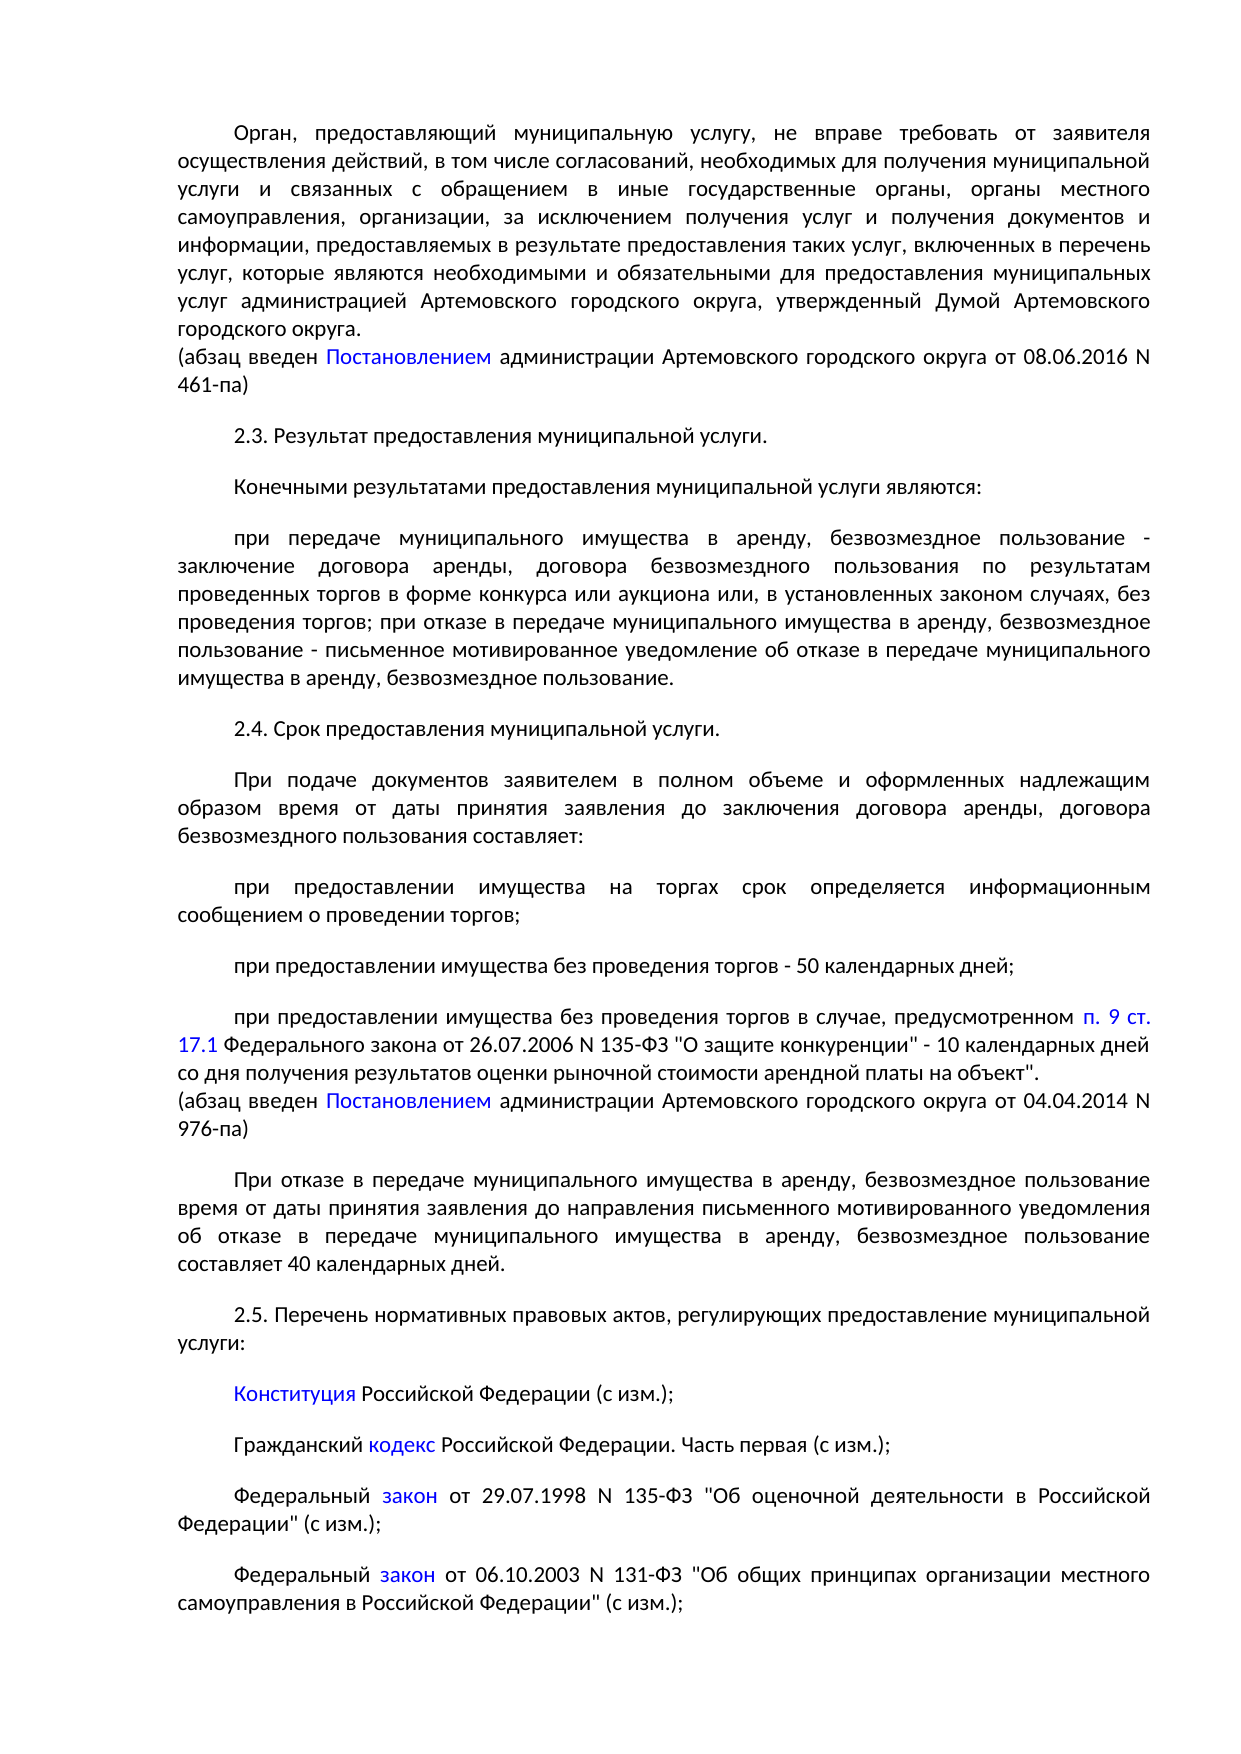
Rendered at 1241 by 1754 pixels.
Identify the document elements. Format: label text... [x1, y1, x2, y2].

text Конечными результатами предоставления муниципальной услуги являются: [177, 472, 1152, 500]
text 2.3. Результат предоставления муниципальной услуги. [177, 421, 1152, 449]
text при предоставлении имущества без проведения торгов в случае, предусмотренном п. 9 ст. 17.1 Федерального закона от 26.07.2006 N 135-ФЗ "О защите конкуренции" - 10 календарных дней со дня получения результатов оценки рыночной стоимости арендной платы на объект". [177, 1002, 1152, 1086]
text Гражданский кодекс Российской Федерации. Часть первая (с изм.); [177, 1430, 1152, 1458]
text (абзац введен Постановлением администрации Артемовского городского округа от 08.06.2016 N 461-па) [177, 342, 1152, 398]
text 2.4. Срок предоставления муниципальной услуги. [177, 714, 1152, 742]
text при предоставлении имущества на торгах срок определяется информационным сообщением о проведении торгов; [177, 872, 1152, 928]
text Федеральный закон от 29.07.1998 N 135-ФЗ "Об оценочной деятельности в Российской Федерации" (с изм.); [177, 1481, 1152, 1537]
text Конституция Российской Федерации (с изм.); [177, 1379, 1152, 1407]
text Федеральный закон от 06.10.2003 N 131-ФЗ "Об общих принципах организации местного самоуправления в Российской Федерации" (с изм.); [177, 1560, 1152, 1616]
text Орган, предоставляющий муниципальную услугу, не вправе требовать от заявителя осуществления действий, в том числе согласований, необходимых для получения муниципальной услуги и связанных с обращением в иные государственные органы, органы местного самоуправления, организации, за исключением получения услуг и получения документов и информации, предоставляемых в результате предоставления таких услуг, включенных в перечень услуг, которые являются необходимыми и обязательными для предоставления муниципальных услуг администрацией Артемовского городского округа, утвержденный Думой Артемовского городского округа. [177, 118, 1152, 342]
text При подаче документов заявителем в полном объеме и оформленных надлежащим образом время от даты принятия заявления до заключения договора аренды, договора безвозмездного пользования составляет: [177, 765, 1152, 849]
text 2.5. Перечень нормативных правовых актов, регулирующих предоставление муниципальной услуги: [177, 1300, 1152, 1356]
text при предоставлении имущества без проведения торгов - 50 календарных дней; [177, 951, 1152, 979]
text При отказе в передаче муниципального имущества в аренду, безвозмездное пользование время от даты принятия заявления до направления письменного мотивированного уведомления об отказе в передаче муниципального имущества в аренду, безвозмездное пользование составляет 40 календарных дней. [177, 1165, 1152, 1277]
text (абзац введен Постановлением администрации Артемовского городского округа от 04.04.2014 N 976-па) [177, 1086, 1152, 1142]
text при передаче муниципального имущества в аренду, безвозмездное пользование - заключение договора аренды, договора безвозмездного пользования по результатам проведенных торгов в форме конкурса или аукциона или, в установленных законом случаях, без проведения торгов; при отказе в передаче муниципального имущества в аренду, безвозмездное пользование - письменное мотивированное уведомление об отказе в передаче муниципального имущества в аренду, безвозмездное пользование. [177, 523, 1152, 691]
